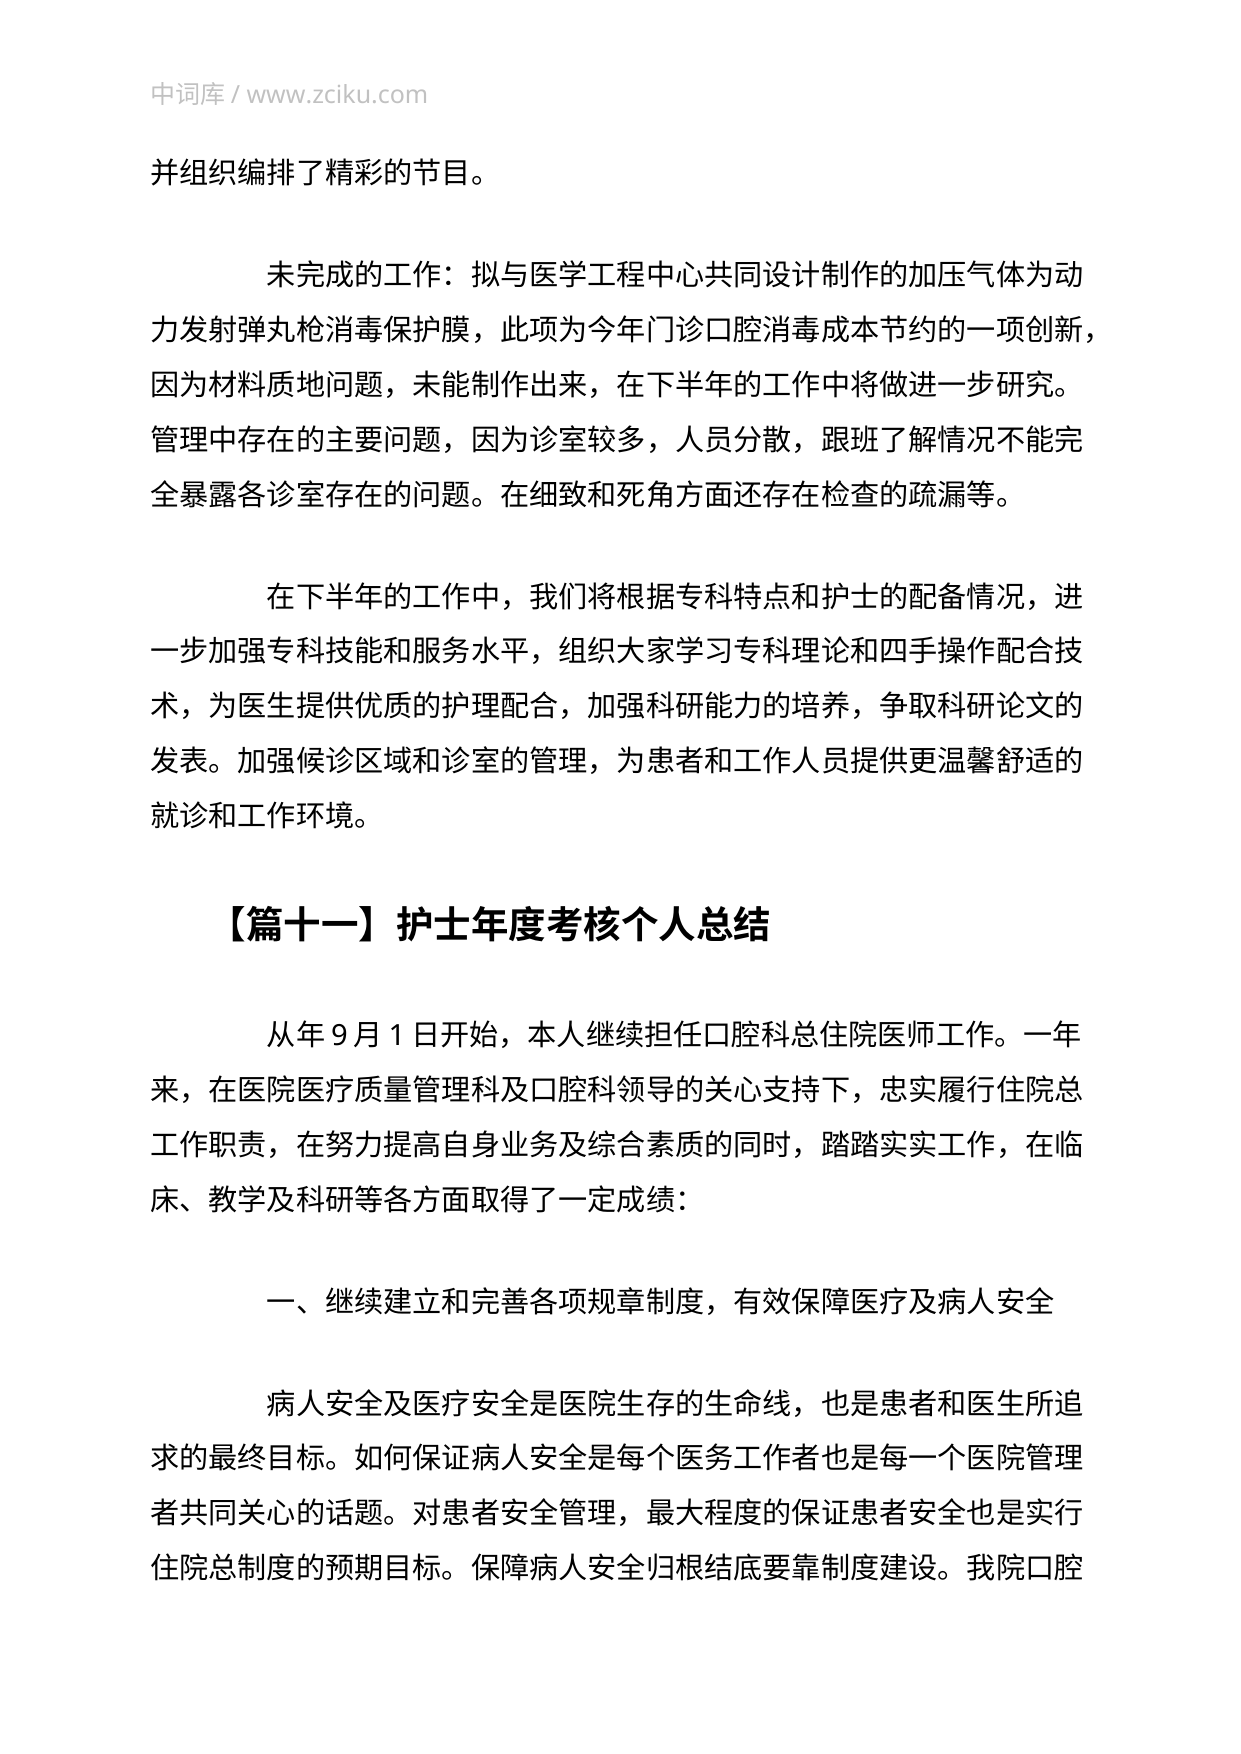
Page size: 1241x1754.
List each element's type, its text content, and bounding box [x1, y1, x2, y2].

text 一、继续建立和完善各项规章制度，有效保障医疗及病人安全 [150, 1278, 1090, 1321]
text 未完成的工作：拟与医学工程中心共同设计制作的加压气体为动力发射弹丸枪消毒保护膜，此项为今年门诊口腔消毒成本节约的一项创新，因为材料质地问题，未能制作出来，在下半年的工作中将做进一步研究。管理中存在的主要问题，因为诊室较多，人员分散，跟班了解情况不能完全暴露各诊室存在的问题。在细致和死角方面还存在检查的疏漏等。 [150, 252, 1090, 514]
text 【篇十一】护士年度考核个人总结 [150, 894, 1090, 949]
text 在下半年的工作中，我们将根据专科特点和护士的配备情况，进一步加强专科技能和服务水平，组织大家学习专科理论和四手操作配合技术，为医生提供优质的护理配合，加强科研能力的培养，争取科研论文的发表。加强候诊区域和诊室的管理，为患者和工作人员提供更温馨舒适的就诊和工作环境。 [150, 573, 1090, 835]
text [150, 1380, 1090, 1587]
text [150, 150, 1090, 192]
text 从年9月1日开始，本人继续担任口腔科总住院医师工作。一年来，在医院医疗质量管理科及口腔科领导的关心支持下，忠实履行住院总工作职责，在努力提高自身业务及综合素质的同时，踏踏实实工作，在临床、教学及科研等各方面取得了一定成绩： [150, 1012, 1090, 1219]
